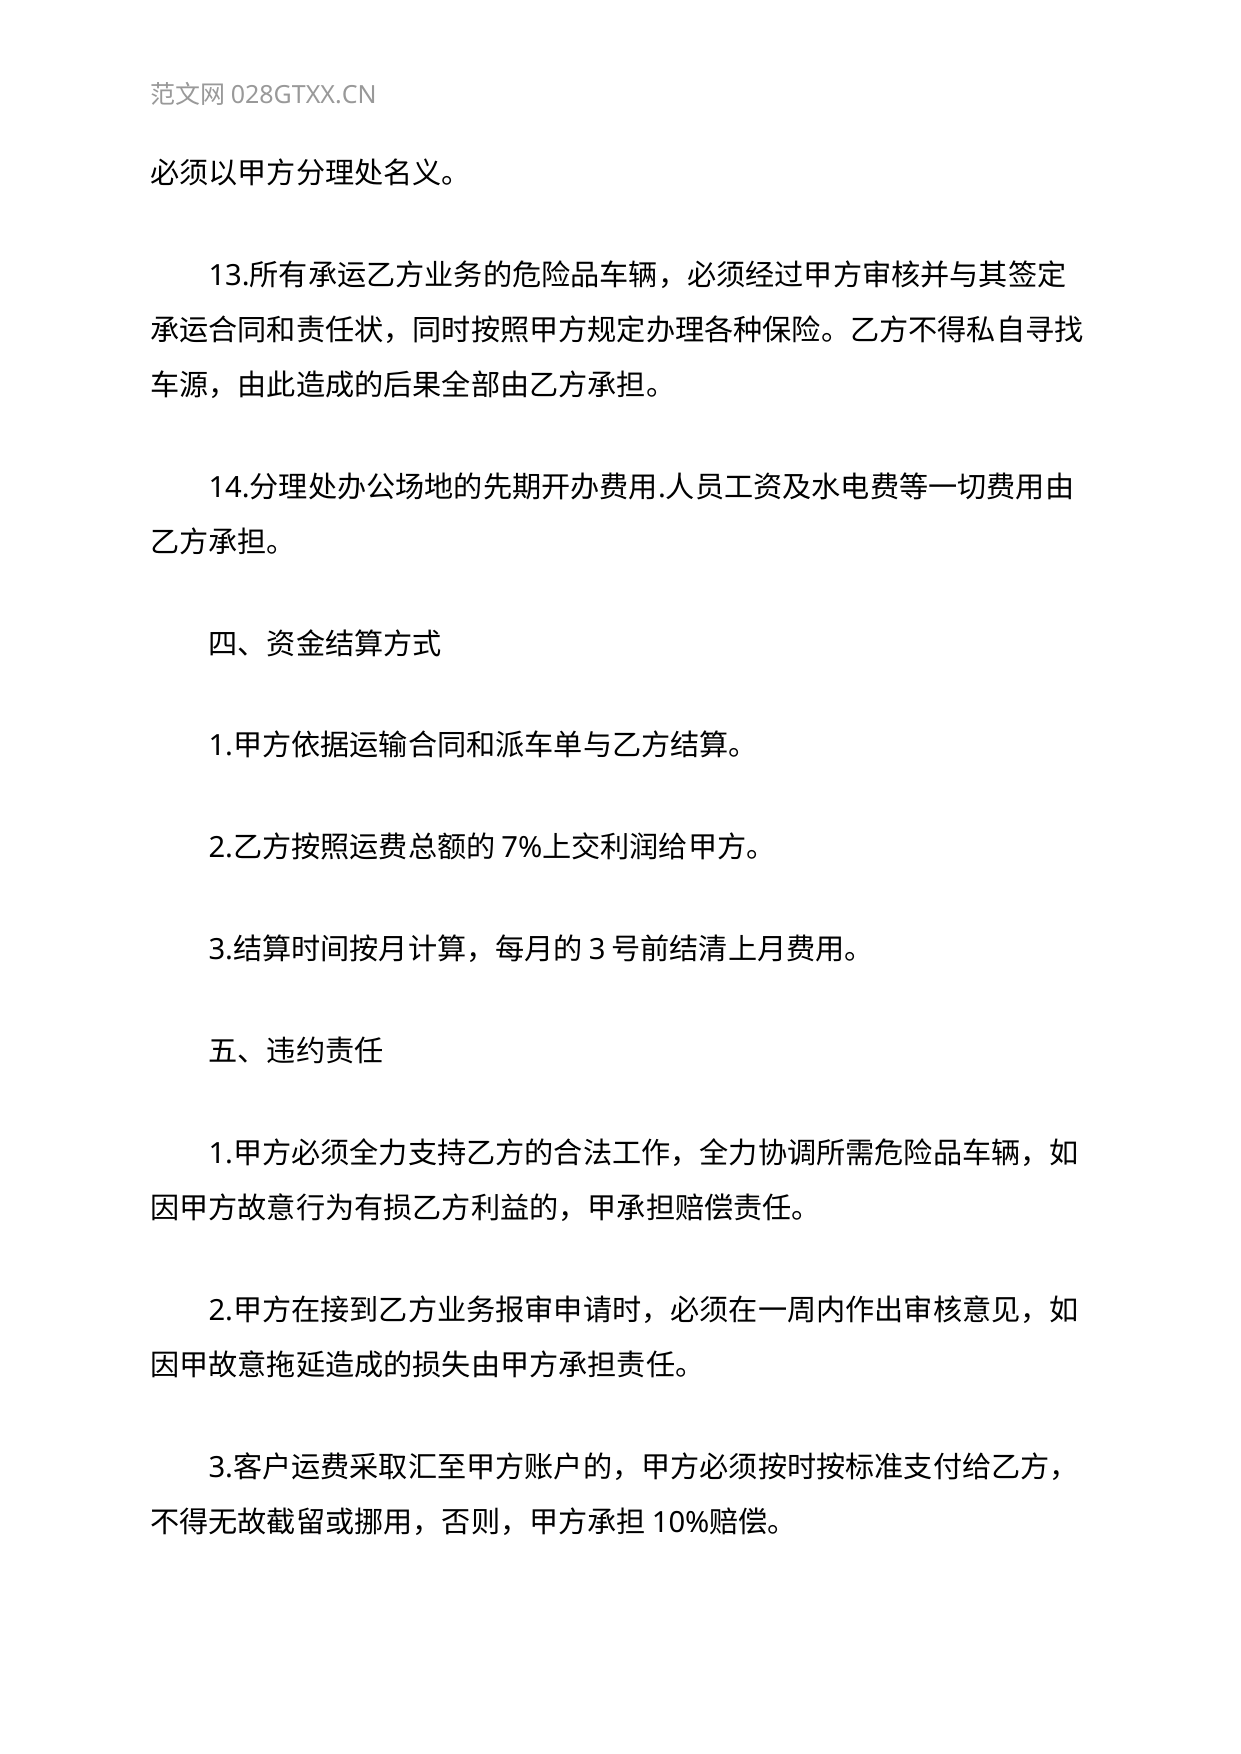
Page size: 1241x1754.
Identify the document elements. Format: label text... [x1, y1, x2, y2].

text 2.乙方按照运费总额的7%上交利润给甲方。 [150, 824, 1090, 866]
text 14.分理处办公场地的先期开办费用.人员工资及水电费等一切费用由乙方承担。 [150, 463, 1090, 561]
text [150, 150, 1090, 192]
text 1.甲方必须全力支持乙方的合法工作，全力协调所需危险品车辆，如因甲方故意行为有损乙方利益的，甲承担赔偿责任。 [150, 1130, 1090, 1227]
text 3.结算时间按月计算，每月的3号前结清上月费用。 [150, 926, 1090, 968]
text 13.所有承运乙方业务的危险品车辆，必须经过甲方审核并与其签定承运合同和责任状，同时按照甲方规定办理各种保险。乙方不得私自寻找车源，由此造成的后果全部由乙方承担。 [150, 252, 1090, 404]
text 五、违约责任 [150, 1028, 1090, 1070]
text 3.客户运费采取汇至甲方账户的，甲方必须按时按标准支付给乙方，不得无故截留或挪用，否则，甲方承担10%赔偿。 [150, 1443, 1090, 1541]
text 四、资金结算方式 [150, 620, 1090, 662]
text 1.甲方依据运输合同和派车单与乙方结算。 [150, 722, 1090, 764]
text 2.甲方在接到乙方业务报审申请时，必须在一周内作出审核意见，如因甲故意拖延造成的损失由甲方承担责任。 [150, 1286, 1090, 1384]
